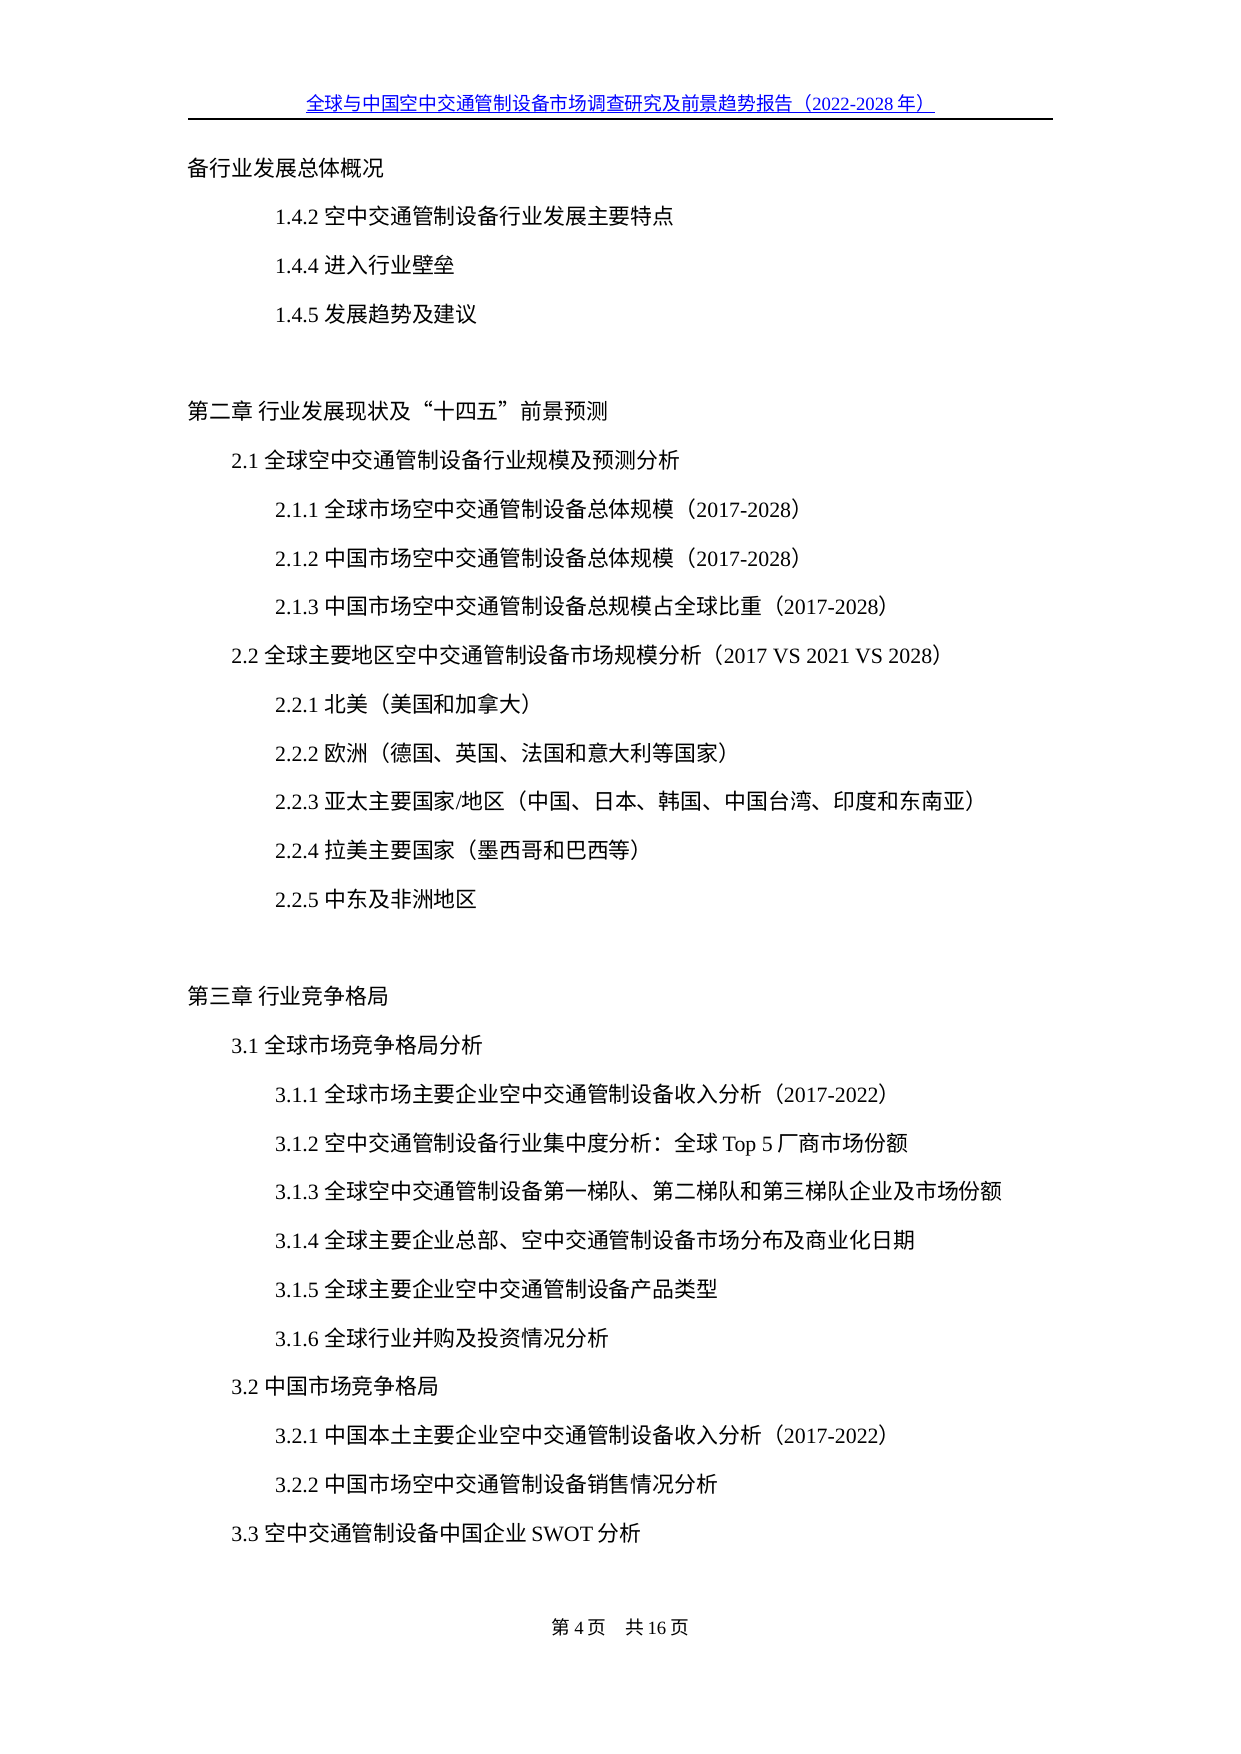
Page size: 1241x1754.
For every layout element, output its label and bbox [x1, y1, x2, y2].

text [187, 150, 1053, 1548]
